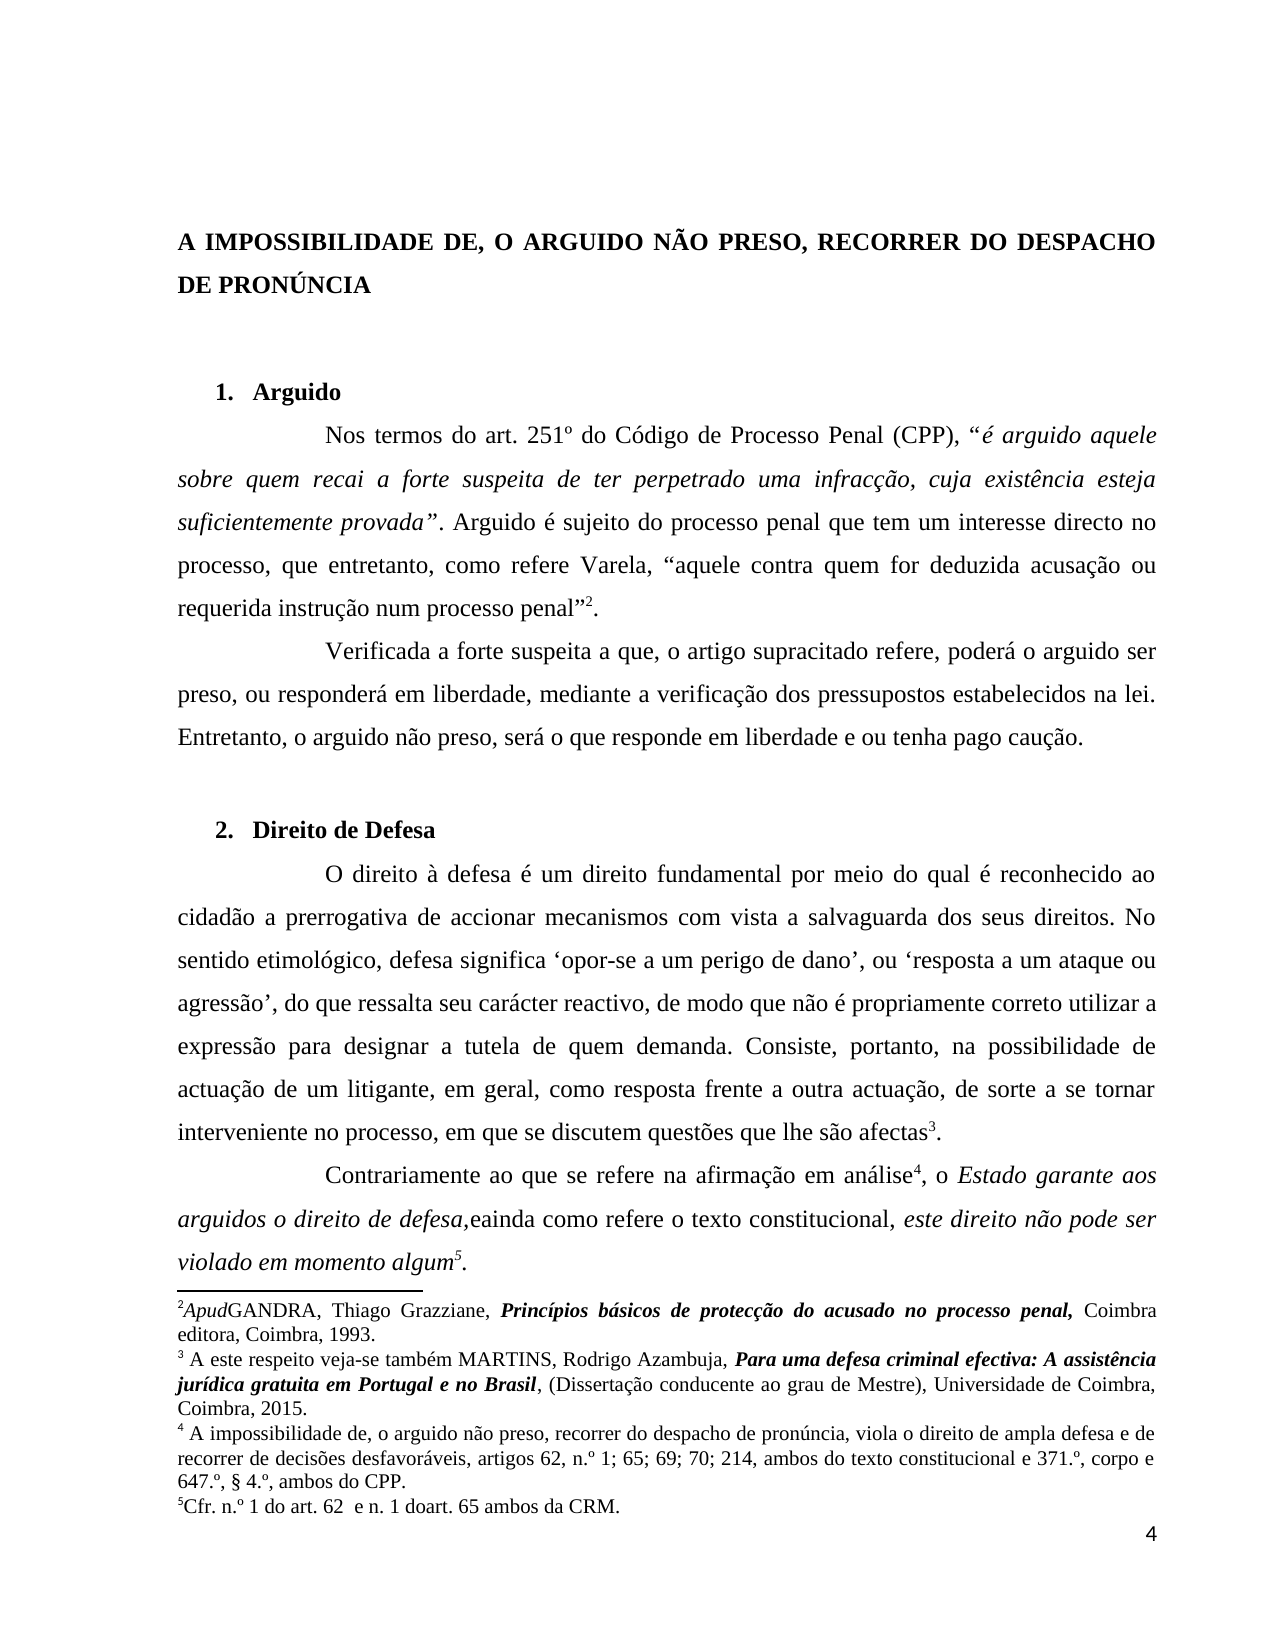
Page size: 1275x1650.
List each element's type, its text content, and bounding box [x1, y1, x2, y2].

text Contrariamente ao que se refere na afirmação em análise, o Estado garante aos arguidos o direito de defesa,eainda como refere o texto constitucional, este direito não pode ser violado em momento algum. [177, 1161, 1157, 1276]
text O direito à defesa é um direito fundamental por meio do qual é reconhecido ao cidadão a prerrogativa de accionar mecanismos com vista a salvaguarda dos seus direitos. No sentido etimológico, defesa significa ‘opor-se a um perigo de dano’, ou ‘resposta a um ataque ou agressão’, do que ressalta seu carácter reactivo, de modo que não é propriamente correto utilizar a expressão para designar a tutela de quem demanda. Consiste, portanto, na possibilidade de actuação de um litigante, em geral, como resposta frente a outra actuação, de sorte a se tornar interveniente no processo, em que se discutem questões que lhe são afectas. [177, 859, 1157, 1146]
text Nos termos do art. 251º do Código de Processo Penal (CPP), “é arguido aquele sobre quem recai a forte suspeita de ter perpetrado uma infracção, cuja existência esteja suficientemente provada”. Arguido é sujeito do processo penal que tem um interesse directo no processo, que entretanto, como refere Varela, “aquele contra quem for deduzida acusação ou requerida instrução num processo penal”. [177, 421, 1157, 622]
list Arguido [215, 377, 1157, 406]
text Verificada a forte suspeita a que, o artigo supracitado refere, poderá o arguido ser preso, ou responderá em liberdade, mediante a verificação dos pressupostos estabelecidos na lei. Entretanto, o arguido não preso, será o que responde em liberdade e ou tenha pago caução. [177, 636, 1157, 751]
list Direito de Defesa [215, 816, 1157, 844]
text A IMPOSSIBILIDADE DE, O ARGUIDO NÃO PRESO, RECORRER DO DESPACHO DE PRONÚNCIA [177, 227, 1157, 299]
